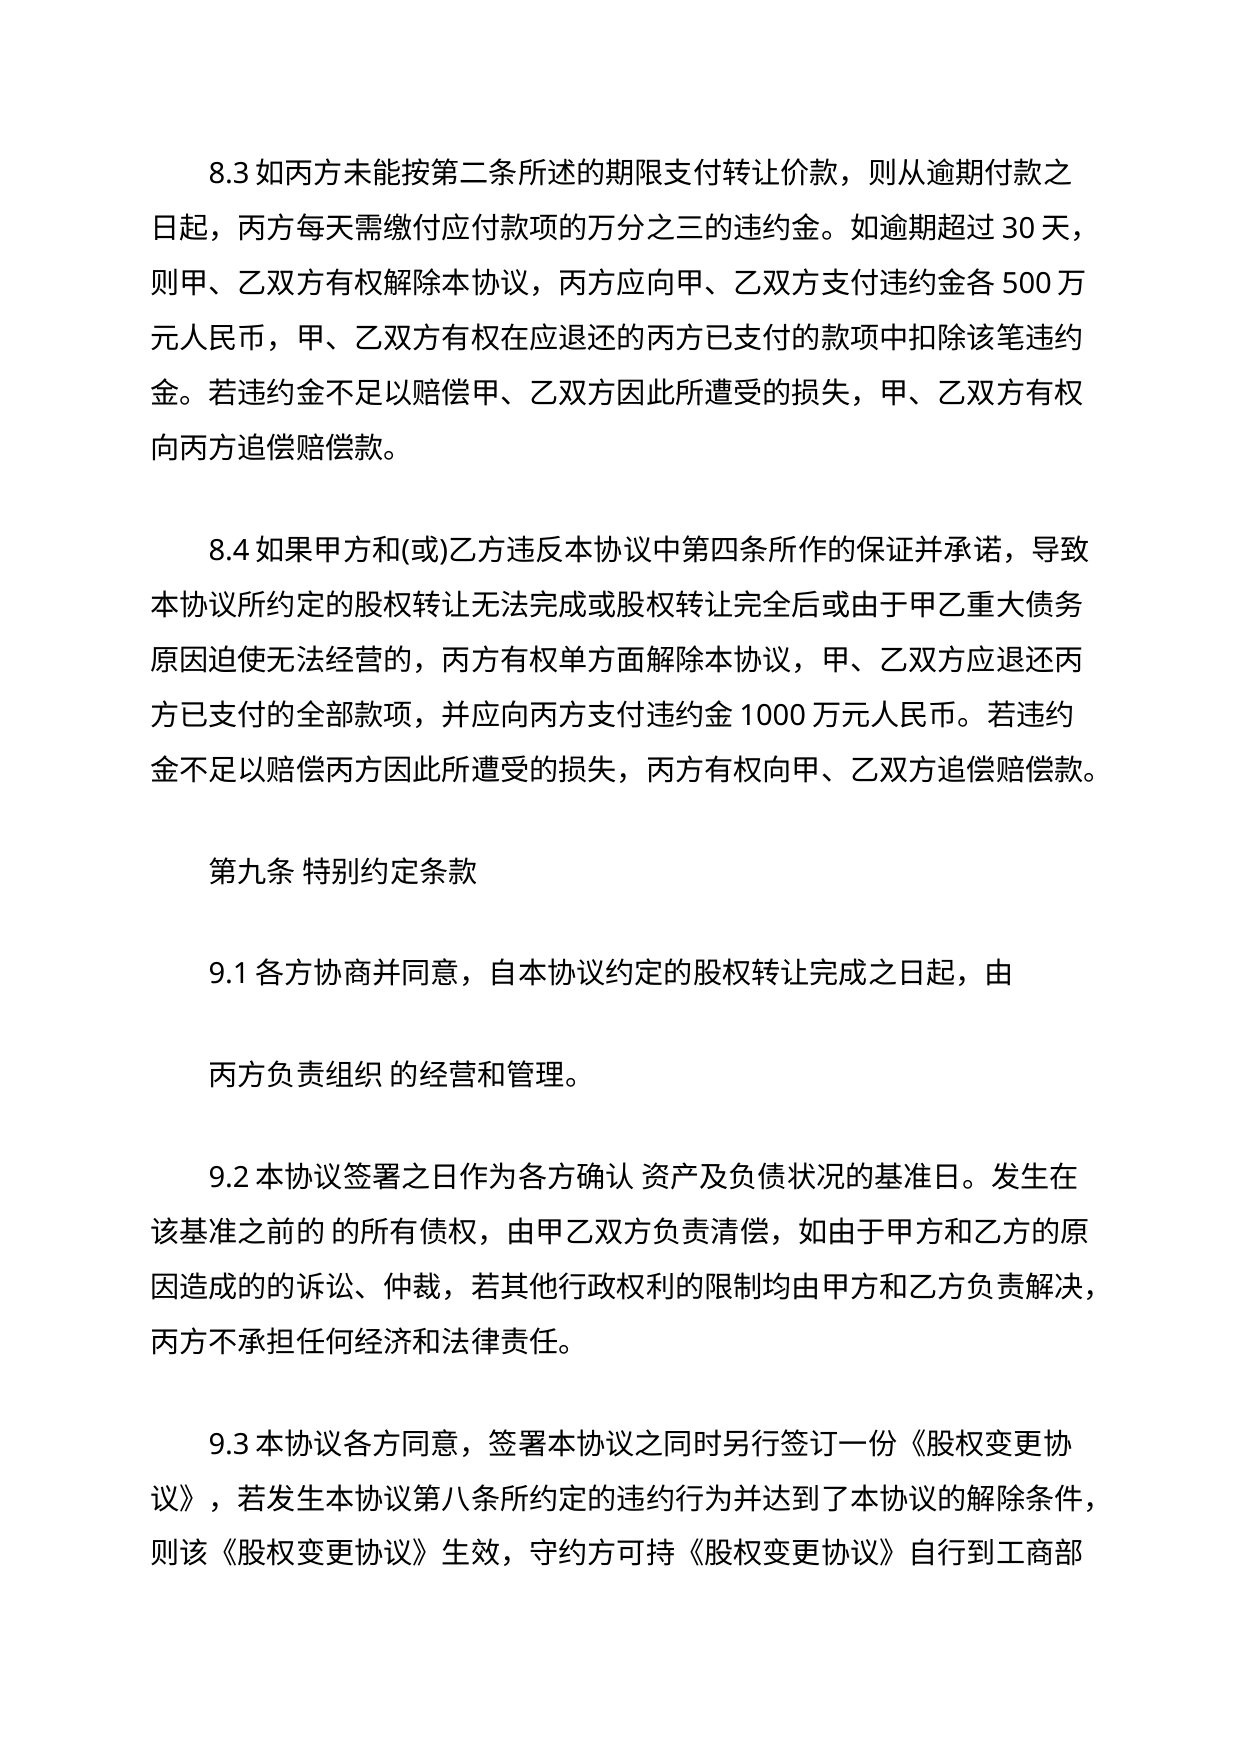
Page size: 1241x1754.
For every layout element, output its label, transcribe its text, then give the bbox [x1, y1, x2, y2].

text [150, 1420, 1090, 1572]
text 9.1各方协商并同意，自本协议约定的股权转让完成之日起，由 [150, 950, 1090, 992]
text 8.3如丙方未能按第二条所述的期限支付转让价款，则从逾期付款之日起，丙方每天需缴付应付款项的万分之三的违约金。如逾期超过30天，则甲、乙双方有权解除本协议，丙方应向甲、乙双方支付违约金各500万元人民币，甲、乙双方有权在应退还的丙方已支付的款项中扣除该笔违约金。若违约金不足以赔偿甲、乙双方因此所遭受的损失，甲、乙双方有权向丙方追偿赔偿款。 [150, 150, 1090, 467]
text 丙方负责组织 的经营和管理。 [150, 1052, 1090, 1094]
text 9.2本协议签署之日作为各方确认 资产及负债状况的基准日。发生在该基准之前的 的所有债权，由甲乙双方负责清偿，如由于甲方和乙方的原因造成的的诉讼、仲裁，若其他行政权利的限制均由甲方和乙方负责解决，丙方不承担任何经济和法律责任。 [150, 1154, 1090, 1361]
text 8.4如果甲方和(或)乙方违反本协议中第四条所作的保证并承诺，导致本协议所约定的股权转让无法完成或股权转让完全后或由于甲乙重大债务原因迫使无法经营的，丙方有权单方面解除本协议，甲、乙双方应退还丙方已支付的全部款项，并应向丙方支付违约金1000万元人民币。若违约金不足以赔偿丙方因此所遭受的损失，丙方有权向甲、乙双方追偿赔偿款。 [150, 527, 1090, 789]
text 第九条 特别约定条款 [150, 848, 1090, 890]
